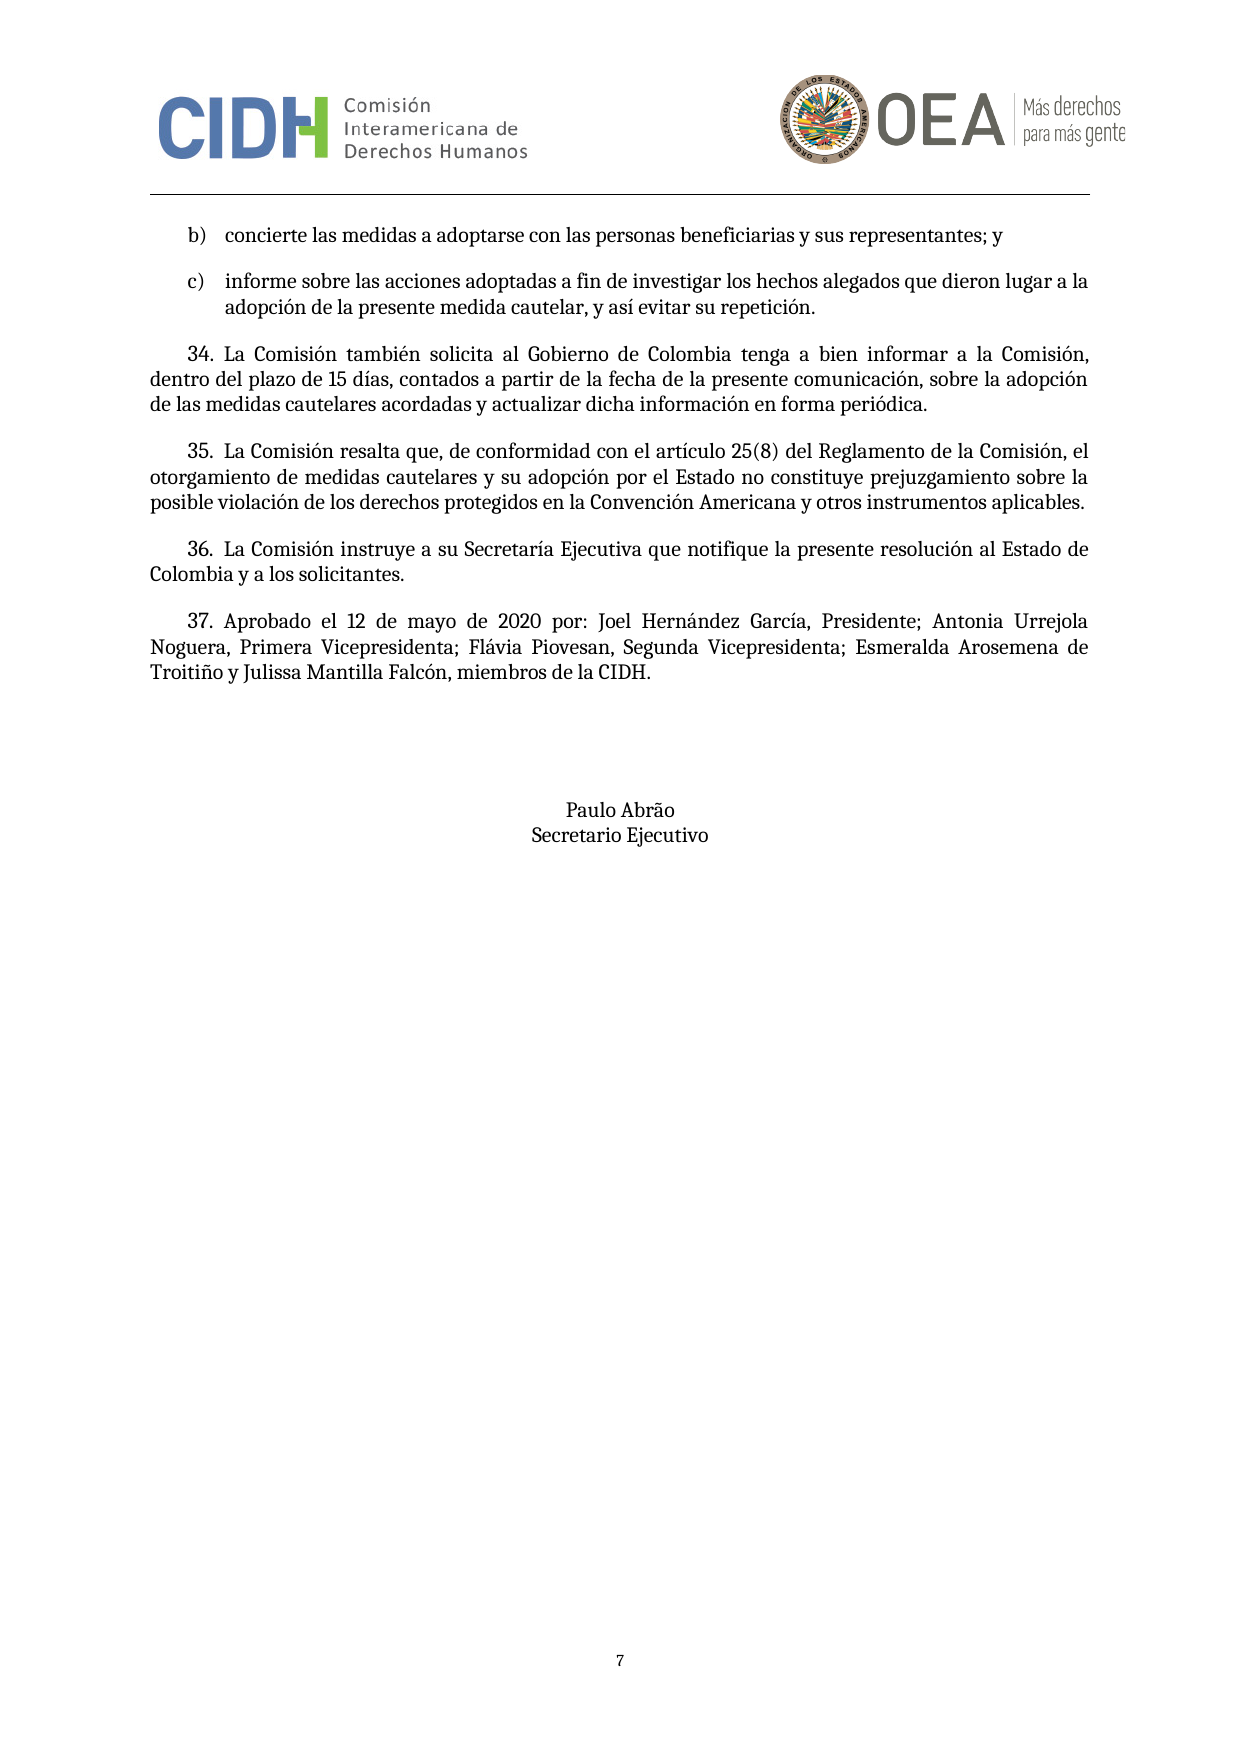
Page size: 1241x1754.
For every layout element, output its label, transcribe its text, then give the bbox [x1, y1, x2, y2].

list La Comisión instruye a su Secretaría Ejecutiva que notifique la presente resolución al Estado de Colombia y a los solicitantes. [150, 536, 1090, 587]
text Secretario Ejecutivo [150, 823, 1090, 848]
list concierte las medidas a adoptarse con las personas beneficiarias y sus representantes; y [187, 223, 1090, 248]
picture [780, 75, 1125, 164]
text Paulo Abrão [150, 798, 1090, 823]
list La Comisión también solicita al Gobierno de Colombia tenga a bien informar a la Comisión, dentro del plazo de 15 días, contados a partir de la fecha de la presente comunicación, sobre la adopción de las medidas cautelares acordadas y actualizar dicha información en forma periódica. [150, 341, 1090, 417]
picture [150, 89, 537, 164]
list informe sobre las acciones adoptadas a fin de investigar los hechos alegados que dieron lugar a la adopción de la presente medida cautelar, y así evitar su repetición. [187, 269, 1090, 320]
list La Comisión resalta que, de conformidad con el artículo 25(8) del Reglamento de la Comisión, el otorgamiento de medidas cautelares y su adopción por el Estado no constituye prejuzgamiento sobre la posible violación de los derechos protegidos en la Convención Americana y otros instrumentos aplicables. [150, 438, 1090, 515]
list Aprobado el 12 de mayo de 2020 por: Joel Hernández García, Presidente; Antonia Urrejola Noguera, Primera Vicepresidenta; Flávia Piovesan, Segunda Vicepresidenta; Esmeralda Arosemena de Troitiño y Julissa Mantilla Falcón, miembros de la CIDH. [150, 608, 1090, 685]
